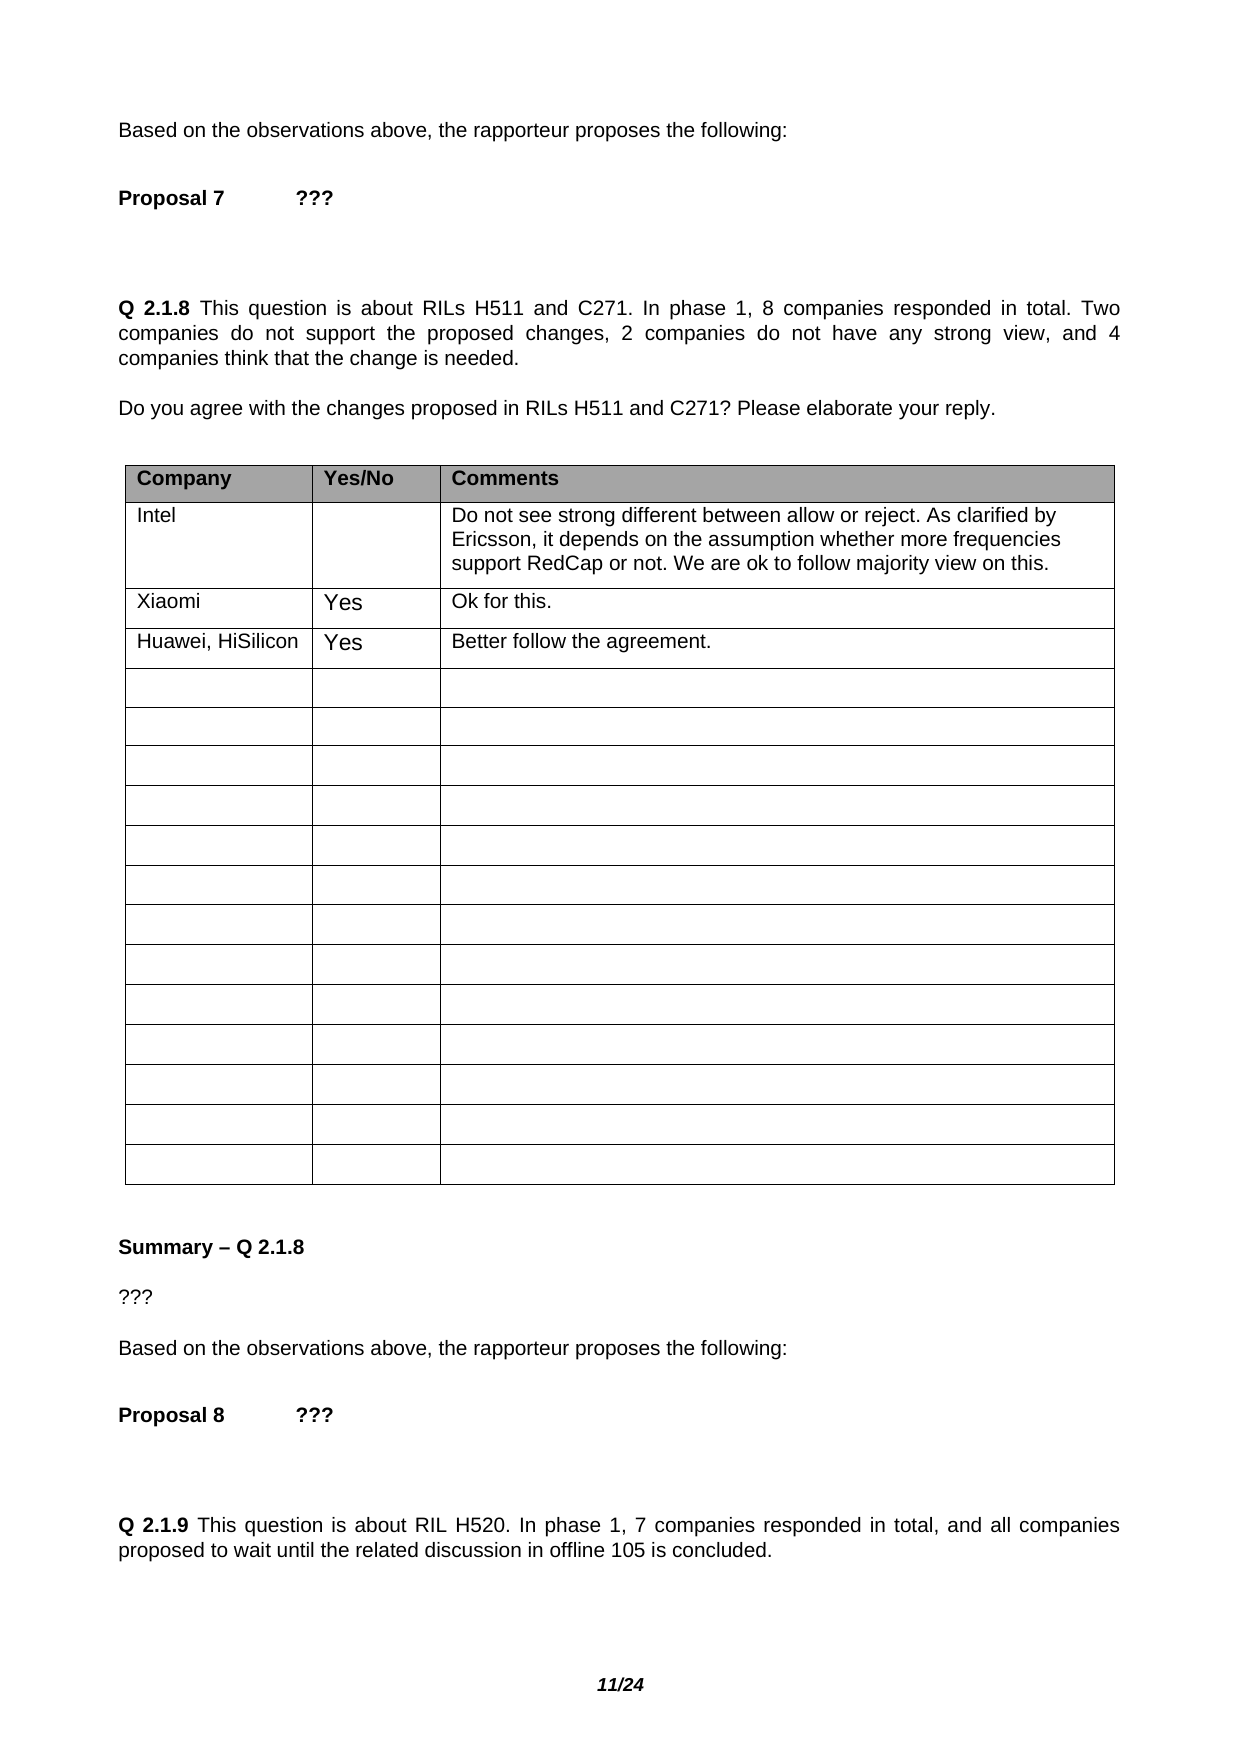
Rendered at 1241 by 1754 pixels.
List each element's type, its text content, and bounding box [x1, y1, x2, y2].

table_cell [441, 1065, 1114, 1104]
table_cell [313, 503, 440, 588]
table_header Yes/No [313, 466, 440, 502]
table_cell Yes [313, 589, 440, 627]
table_cell [313, 985, 440, 1024]
table_cell [313, 708, 440, 745]
table_cell Do not see strong different between allow or reject. As clarified by Ericsson, it depends on the assumption whether more frequencies support RedCap or not. We are ok to follow majority view on this. [441, 503, 1114, 588]
text Summary – Q 2.1.8 [118, 1235, 1122, 1259]
table_cell Huawei, HiSilicon [126, 629, 312, 667]
table_cell [313, 669, 440, 707]
table_cell [441, 985, 1114, 1024]
table_cell [126, 866, 312, 904]
table_cell [313, 1025, 440, 1064]
table_cell [441, 945, 1114, 984]
table_cell [313, 1145, 440, 1184]
table_cell [313, 1065, 440, 1104]
table_cell [126, 708, 312, 745]
text Q 2.1.8 This question is about RILs H511 and C271. In phase 1, 8 companies responded in total. Two companies do not support the proposed changes, 2 companies do not have any strong view, and 4 companies think that the change is needed. [118, 295, 1122, 369]
table_cell [126, 746, 312, 785]
table_cell [313, 945, 440, 984]
table_cell [441, 1105, 1114, 1144]
table_cell [441, 1145, 1114, 1184]
table_cell [313, 866, 440, 904]
table_header Comments [441, 466, 1114, 502]
table_cell Xiaomi [126, 589, 312, 627]
table_cell [441, 786, 1114, 824]
table_cell [441, 1025, 1114, 1064]
table_cell [126, 1105, 312, 1144]
text Q 2.1.9 This question is about RIL H520. In phase 1, 7 companies responded in total, and all companies proposed to wait until the related discussion in offline 105 is concluded. [118, 1512, 1122, 1562]
table_cell [441, 708, 1114, 745]
text ??? [118, 186, 1122, 210]
table_cell Ok for this. [441, 589, 1114, 627]
table_cell [126, 1025, 312, 1064]
table_cell [441, 866, 1114, 904]
table_cell [126, 1065, 312, 1104]
text Based on the observations above, the rapporteur proposes the following: [118, 1335, 1122, 1359]
table_cell [313, 905, 440, 944]
table_cell [126, 826, 312, 864]
table_cell Better follow the agreement. [441, 629, 1114, 667]
table_cell [441, 826, 1114, 864]
table_cell [313, 786, 440, 824]
table_cell [441, 905, 1114, 944]
table_cell [126, 945, 312, 984]
text ??? [118, 1403, 1122, 1427]
table_cell [126, 985, 312, 1024]
text ??? [118, 1285, 1122, 1309]
table_cell [441, 669, 1114, 707]
table_header Company [126, 466, 312, 502]
table_cell [313, 1105, 440, 1144]
table_cell Yes [313, 629, 440, 667]
table_cell Intel [126, 503, 312, 588]
table_cell [313, 746, 440, 785]
table_cell [441, 746, 1114, 785]
table_cell [313, 826, 440, 864]
table_cell [126, 905, 312, 944]
text Based on the observations above, the rapporteur proposes the following: [118, 118, 1122, 142]
text Do you agree with the changes proposed in RILs H511 and C271? Please elaborate your reply. [118, 396, 1122, 420]
table_cell [126, 786, 312, 824]
table_cell [126, 669, 312, 707]
table_cell [126, 1145, 312, 1184]
